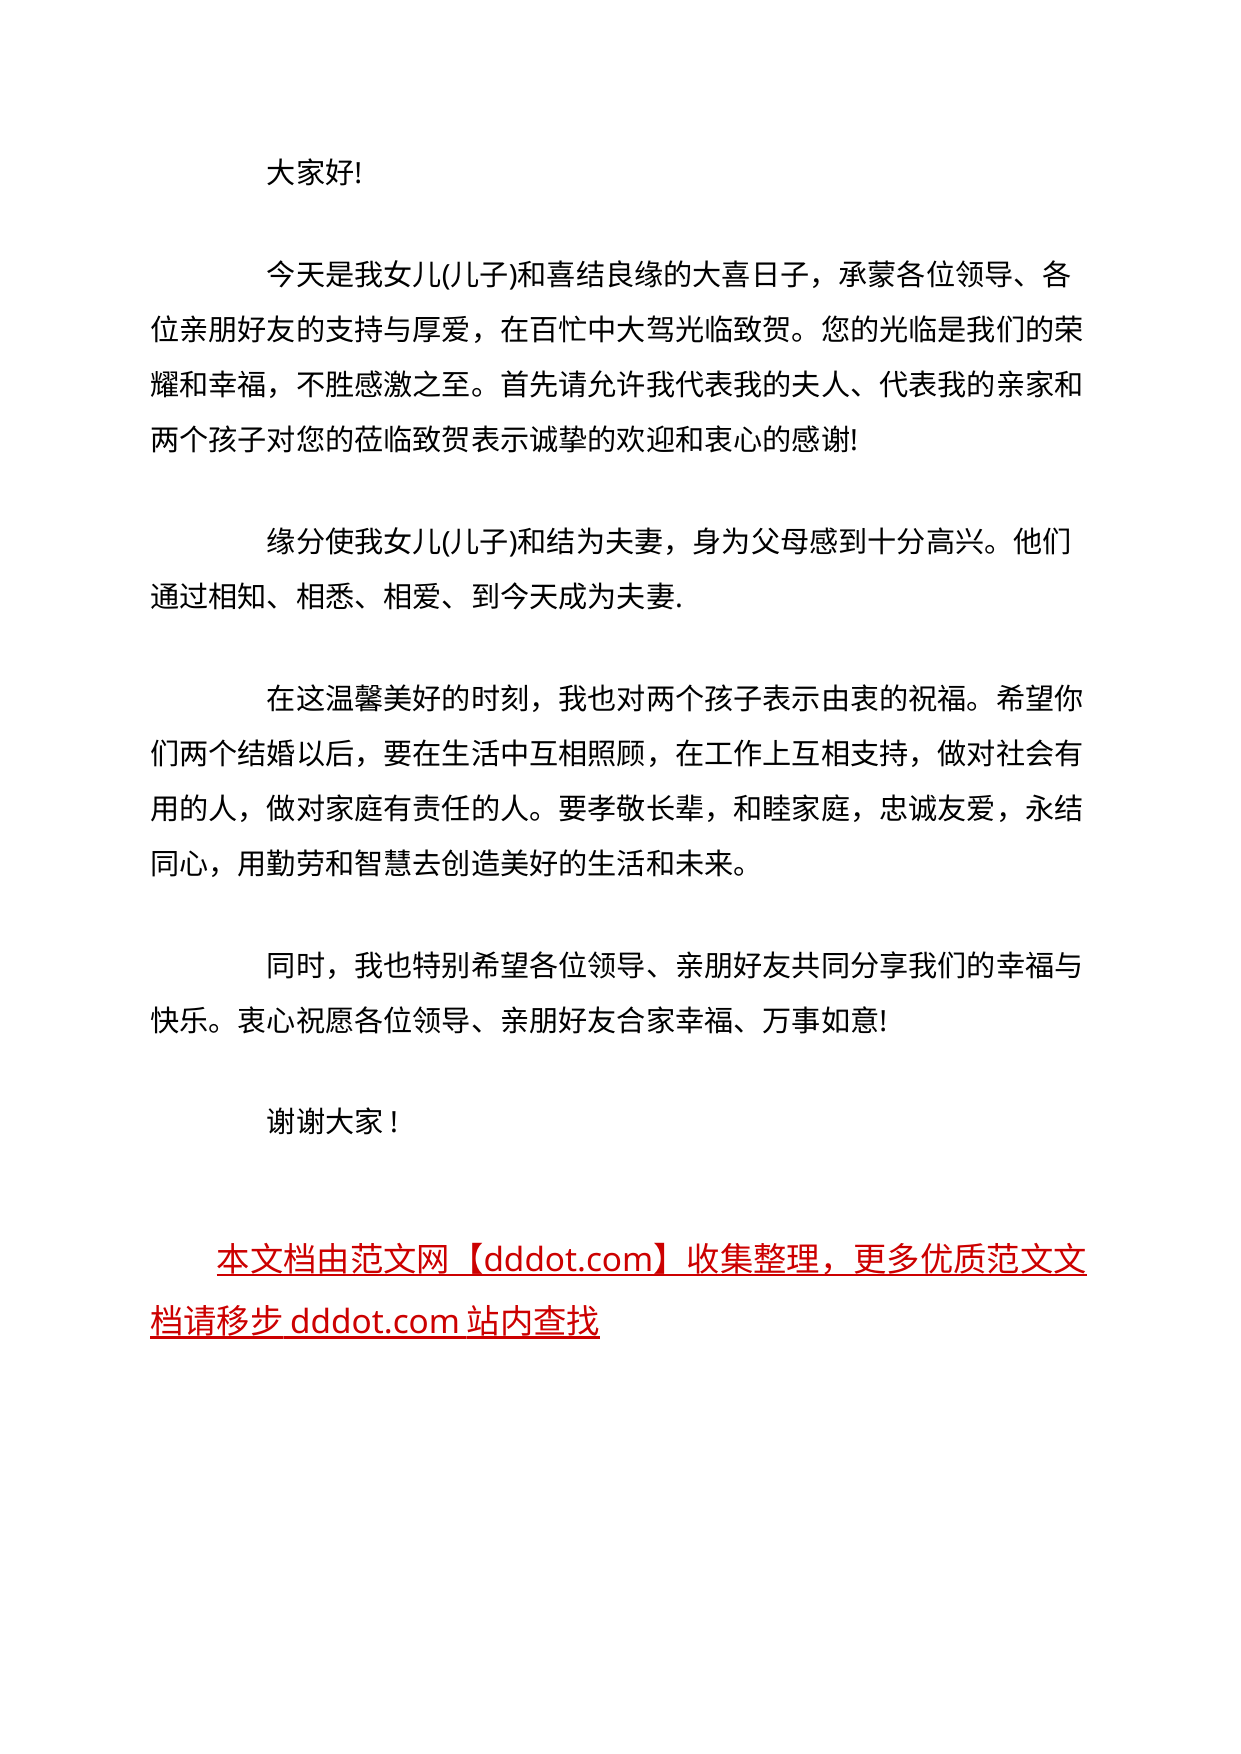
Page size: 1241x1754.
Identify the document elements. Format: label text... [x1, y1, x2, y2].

text 本文档由范文网【dddot.com】收集整理，更多优质范文文档请移步dddot.com站内查找 [150, 1232, 1090, 1343]
text 大家好! [150, 150, 1090, 192]
text 今天是我女儿(儿子)和喜结良缘的大喜日子，承蒙各位领导、各位亲朋好友的支持与厚爱，在百忙中大驾光临致贺。您的光临是我们的荣耀和幸福，不胜感激之至。首先请允许我代表我的夫人、代表我的亲家和两个孩子对您的莅临致贺表示诚挚的欢迎和衷心的感谢! [150, 252, 1090, 459]
text 谢谢大家 ! [150, 1099, 1090, 1141]
text 缘分使我女儿(儿子)和结为夫妻，身为父母感到十分高兴。他们通过相知、相悉、相爱、到今天成为夫妻. [150, 519, 1090, 616]
text 在这温馨美好的时刻，我也对两个孩子表示由衷的祝福。希望你们两个结婚以后，要在生活中互相照顾，在工作上互相支持，做对社会有用的人，做对家庭有责任的人。要孝敬长辈，和睦家庭，忠诚友爱，永结同心，用勤劳和智慧去创造美好的生活和未来。 [150, 676, 1090, 883]
text 同时，我也特别希望各位领导、亲朋好友共同分享我们的幸福与快乐。衷心祝愿各位领导、亲朋好友合家幸福、万事如意! [150, 942, 1090, 1039]
